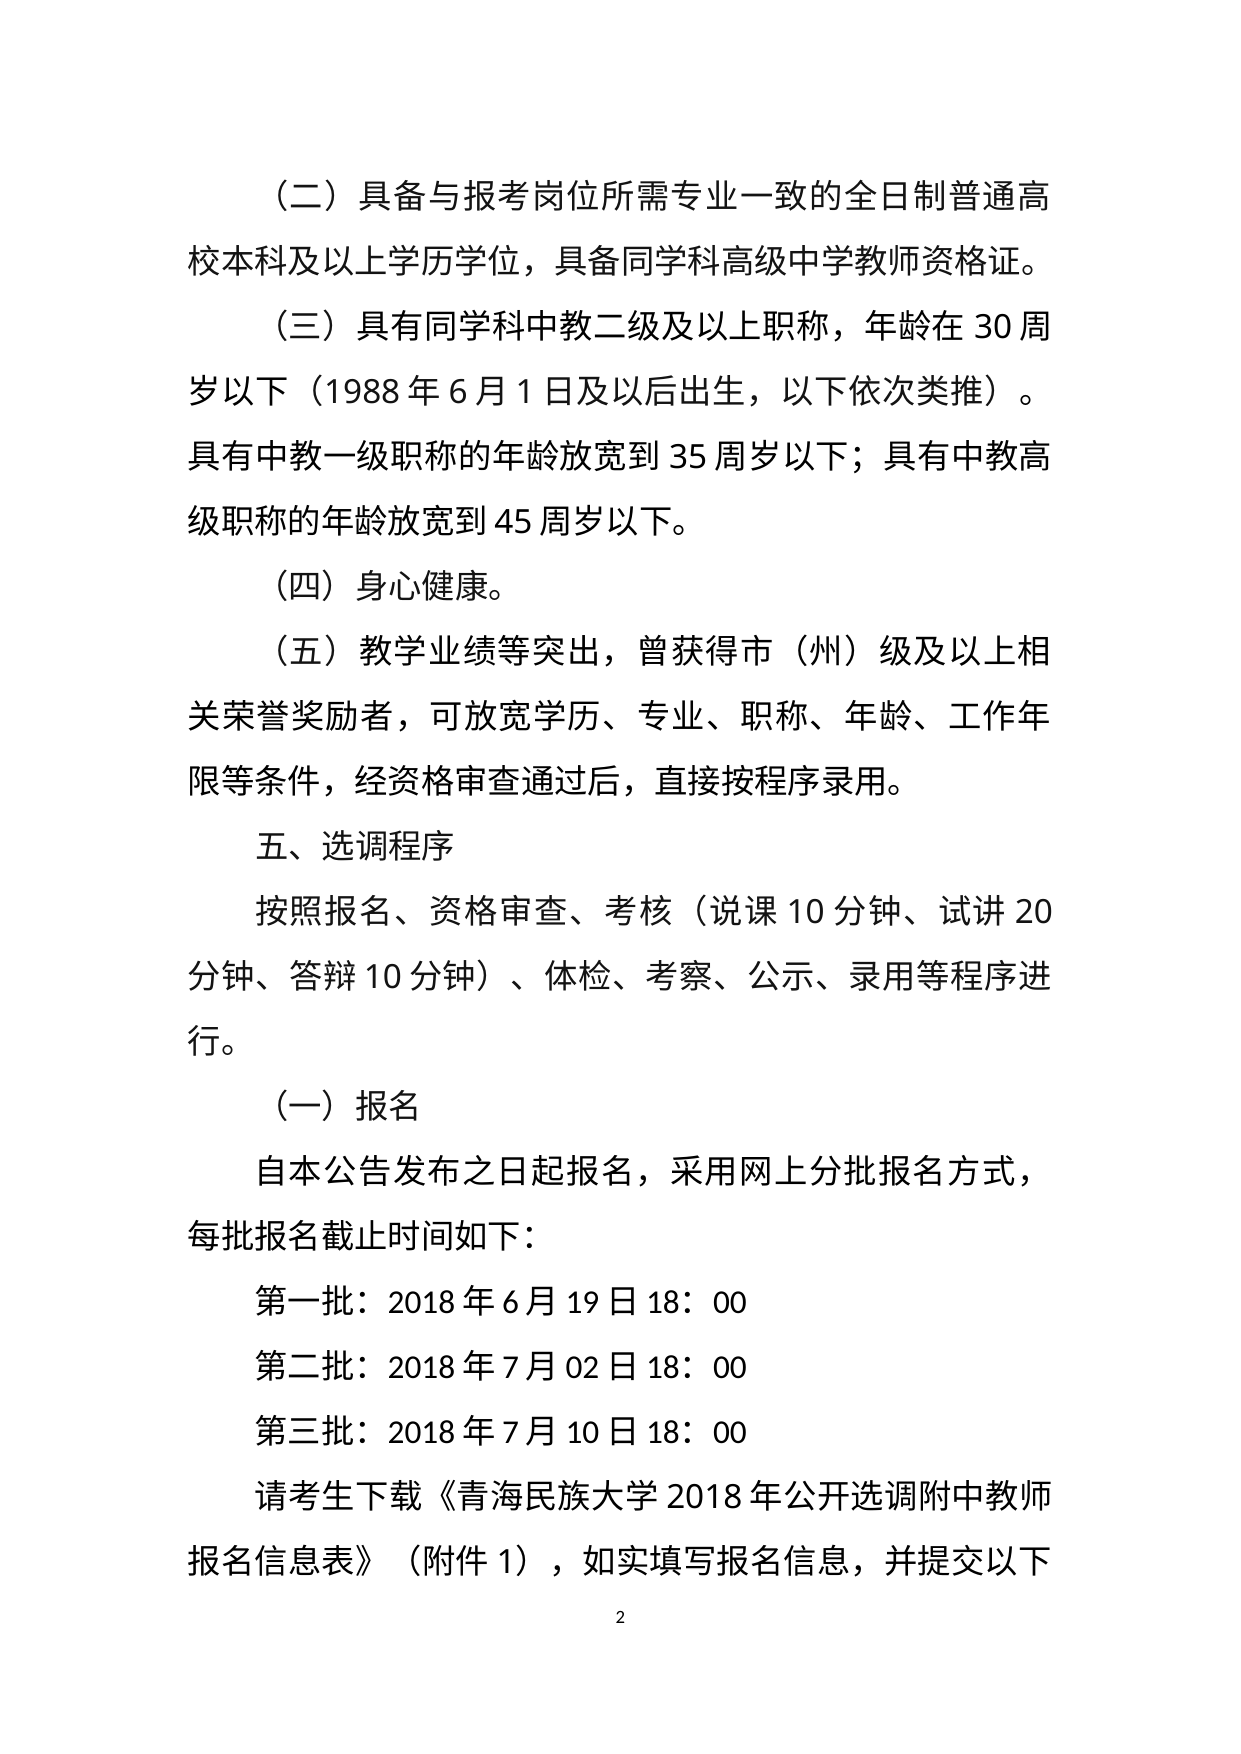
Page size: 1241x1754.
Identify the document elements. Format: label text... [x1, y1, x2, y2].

text 第三批：2018年7月10日18：00 [187, 1397, 1053, 1462]
text 自本公告发布之日起报名，采用网上分批报名方式，每批报名截止时间如下： [187, 1137, 1053, 1267]
text 第二批：2018年7月02日18：00 [187, 1332, 1053, 1397]
text （一）报名 [187, 1072, 1053, 1137]
text 五、选调程序 [187, 812, 1053, 877]
text （三）具有同学科中教二级及以上职称，年龄在30周岁以下（1988年6月1日及以后出生，以下依次类推）。具有中教一级职称的年龄放宽到35周岁以下；具有中教高级职称的年龄放宽到45周岁以下。 [187, 292, 1053, 552]
text （五）教学业绩等突出，曾获得市（州）级及以上相关荣誉奖励者，可放宽学历、专业、职称、年龄、工作年限等条件，经资格审查通过后，直接按程序录用。 [187, 617, 1053, 812]
text 第一批：2018年6月19日18：00 [187, 1267, 1053, 1332]
text 按照报名、资格审查、考核（说课10分钟、试讲20分钟、答辩10分钟）、体检、考察、公示、录用等程序进行。 [187, 877, 1053, 1072]
text （四）身心健康。 [187, 552, 1053, 617]
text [187, 1462, 1053, 1592]
text （二）具备与报考岗位所需专业一致的全日制普通高校本科及以上学历学位，具备同学科高级中学教师资格证。 [187, 162, 1053, 292]
